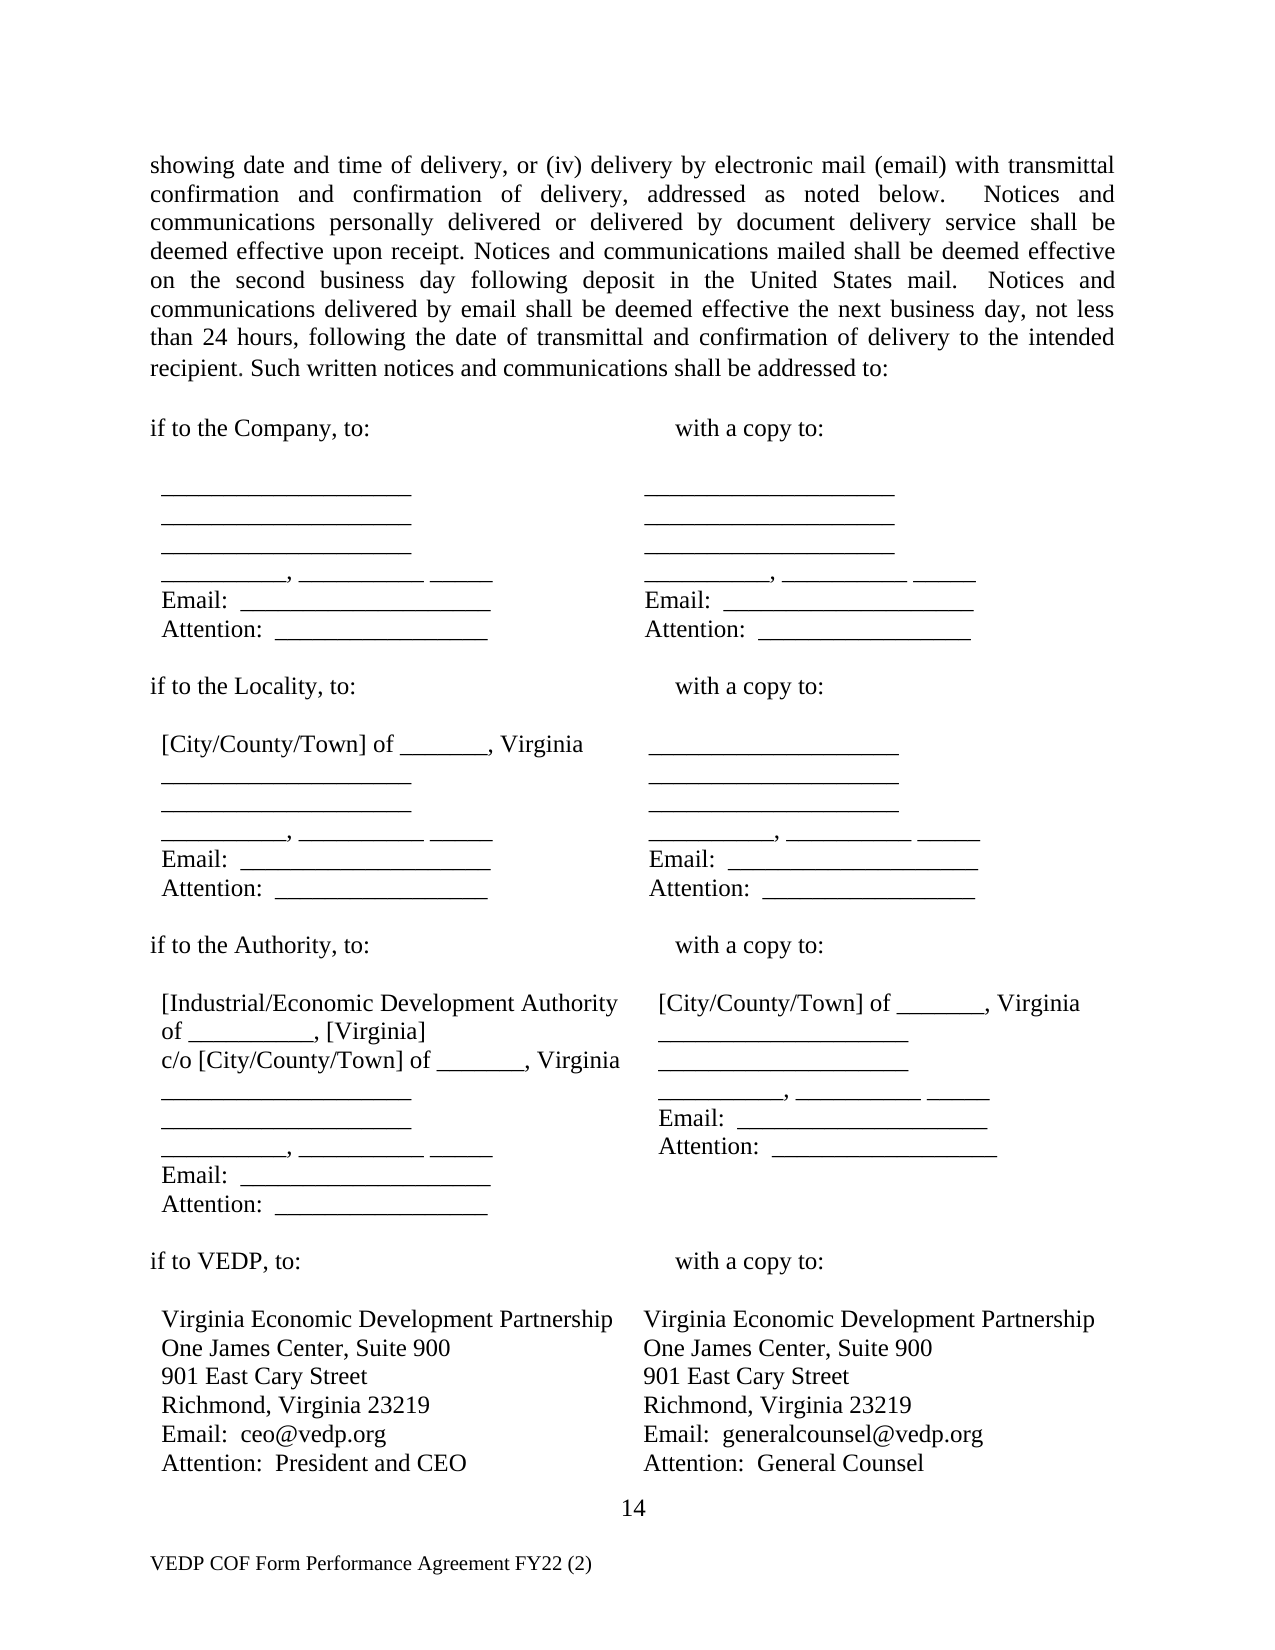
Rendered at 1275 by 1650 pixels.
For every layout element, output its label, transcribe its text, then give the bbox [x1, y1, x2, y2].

table_header ____________________ ____________________ ____________________ __________, __________ _____ Email: ____________________ Attention: _________________ [638, 729, 1162, 901]
text if to VEDP, to: with a copy to: [150, 1246, 1116, 1275]
table_header [City/County/Town] of _______, Virginia ____________________ ____________________ __________, __________ _____ Email: ____________________ Attention: _________________ [150, 729, 637, 901]
table_header [City/County/Town] of _______, Virginia ____________________ ____________________ __________, __________ _____ Email: ____________________ Attention: __________________ [647, 988, 1116, 1218]
text if to the Company, to: with a copy to: [150, 413, 1116, 441]
table_header Virginia Economic Development Partnership One James Center, Suite 900 901 East Cary Street Richmond, Virginia 23219 Email: generalcounsel@vedp.org Attention: General Counsel [632, 1304, 1116, 1476]
table_header ____________________ ____________________ ____________________ __________, __________ _____ Email: ____________________ Attention: _________________ [150, 470, 633, 643]
table_header [Industrial/Economic Development Authority of __________, [Virginia] c/o [City/County/Town] of _______, Virginia ____________________ ____________________ __________, __________ _____ Email: ____________________ Attention: _________________ [150, 988, 647, 1218]
text if to the Authority, to: with a copy to: [150, 930, 1116, 959]
table_header Virginia Economic Development Partnership One James Center, Suite 900 901 East Cary Street Richmond, Virginia 23219 Email: ceo@vedp.org Attention: President and CEO [150, 1304, 632, 1476]
text if to the Locality, to: with a copy to: [150, 671, 1116, 700]
table_header ____________________ ____________________ ____________________ __________, __________ _____ Email: ____________________ Attention: _________________ [633, 470, 1116, 643]
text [150, 150, 1116, 384]
